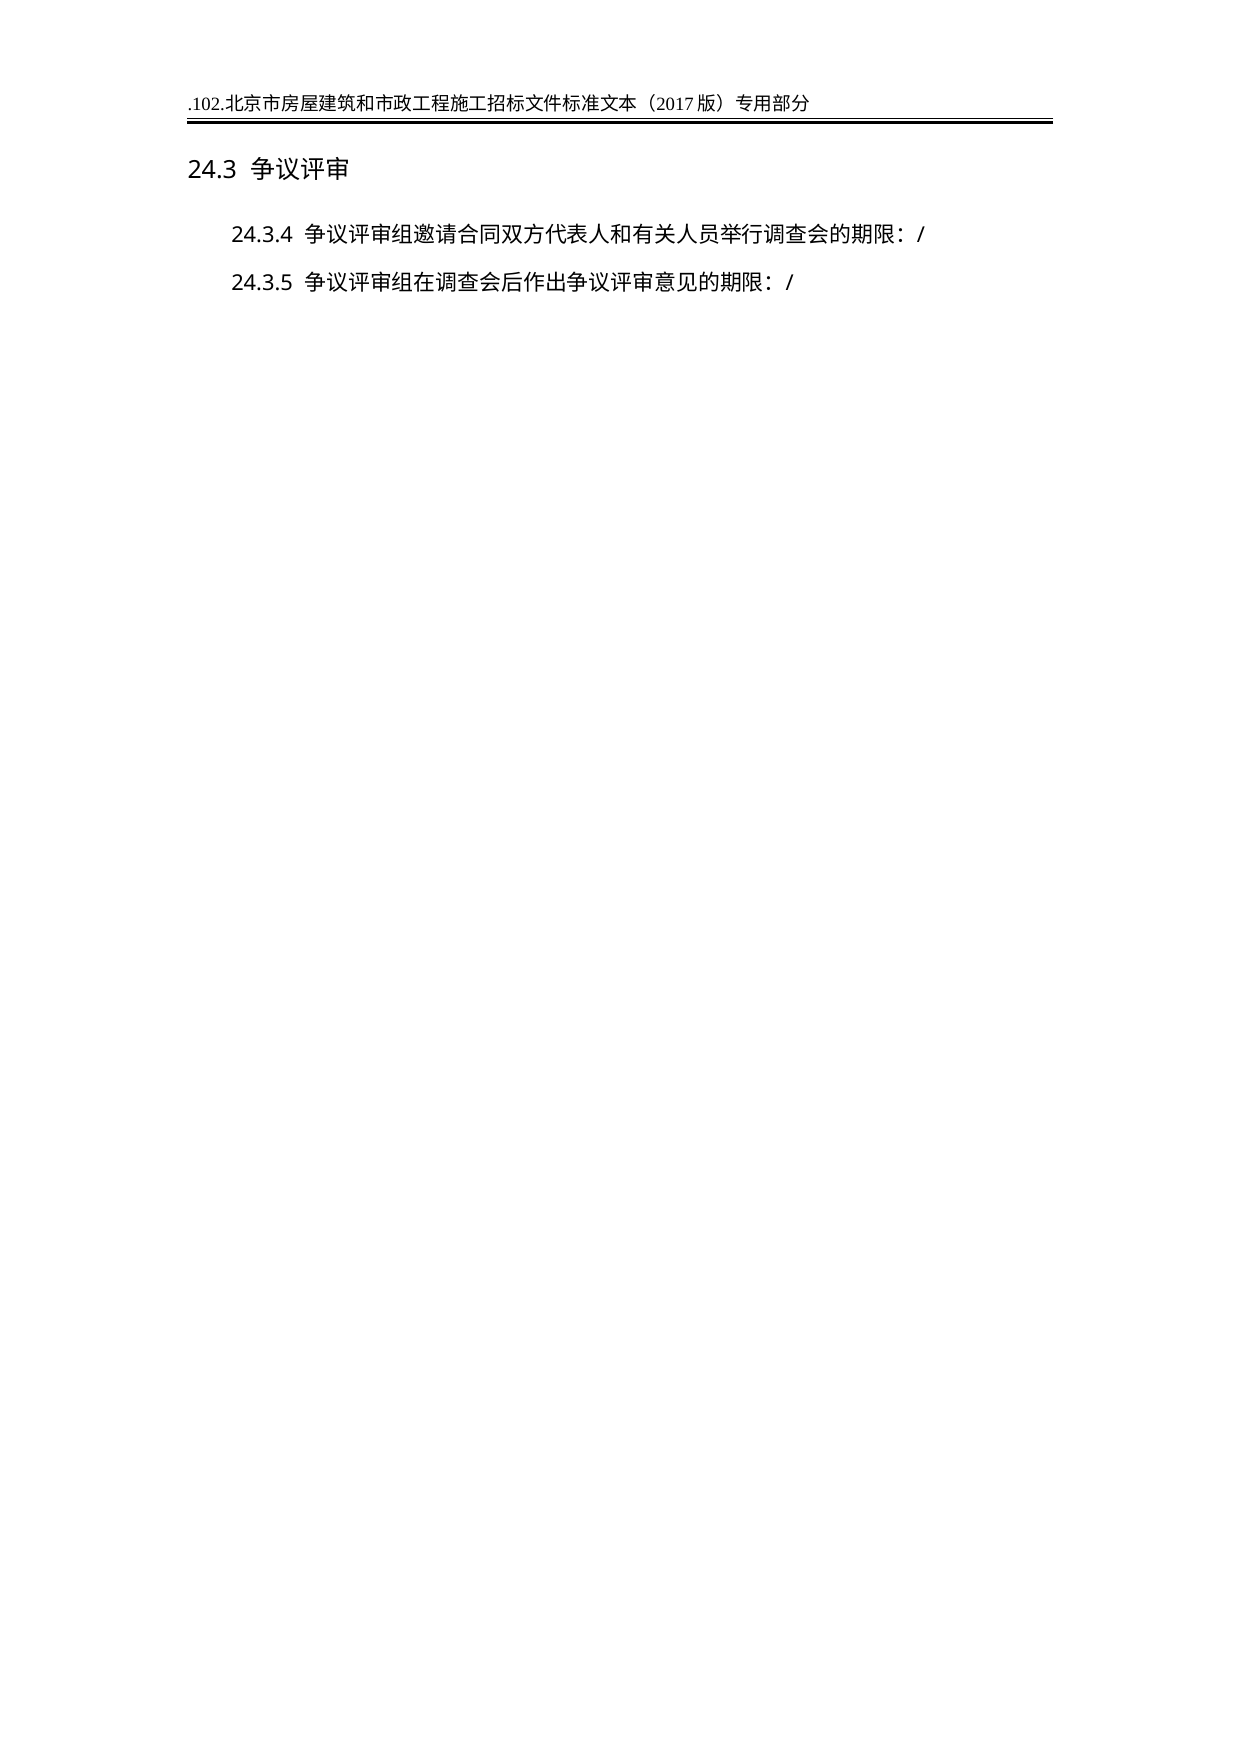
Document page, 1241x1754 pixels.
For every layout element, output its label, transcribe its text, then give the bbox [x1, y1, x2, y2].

text 24.3.5 争议评审组在调查会后作出争议评审意见的期限：/ [187, 264, 1053, 296]
text 24.3.4 争议评审组邀请合同双方代表人和有关人员举行调查会的期限：/ [187, 217, 1053, 249]
text 24.3 争议评审 [187, 150, 1053, 186]
